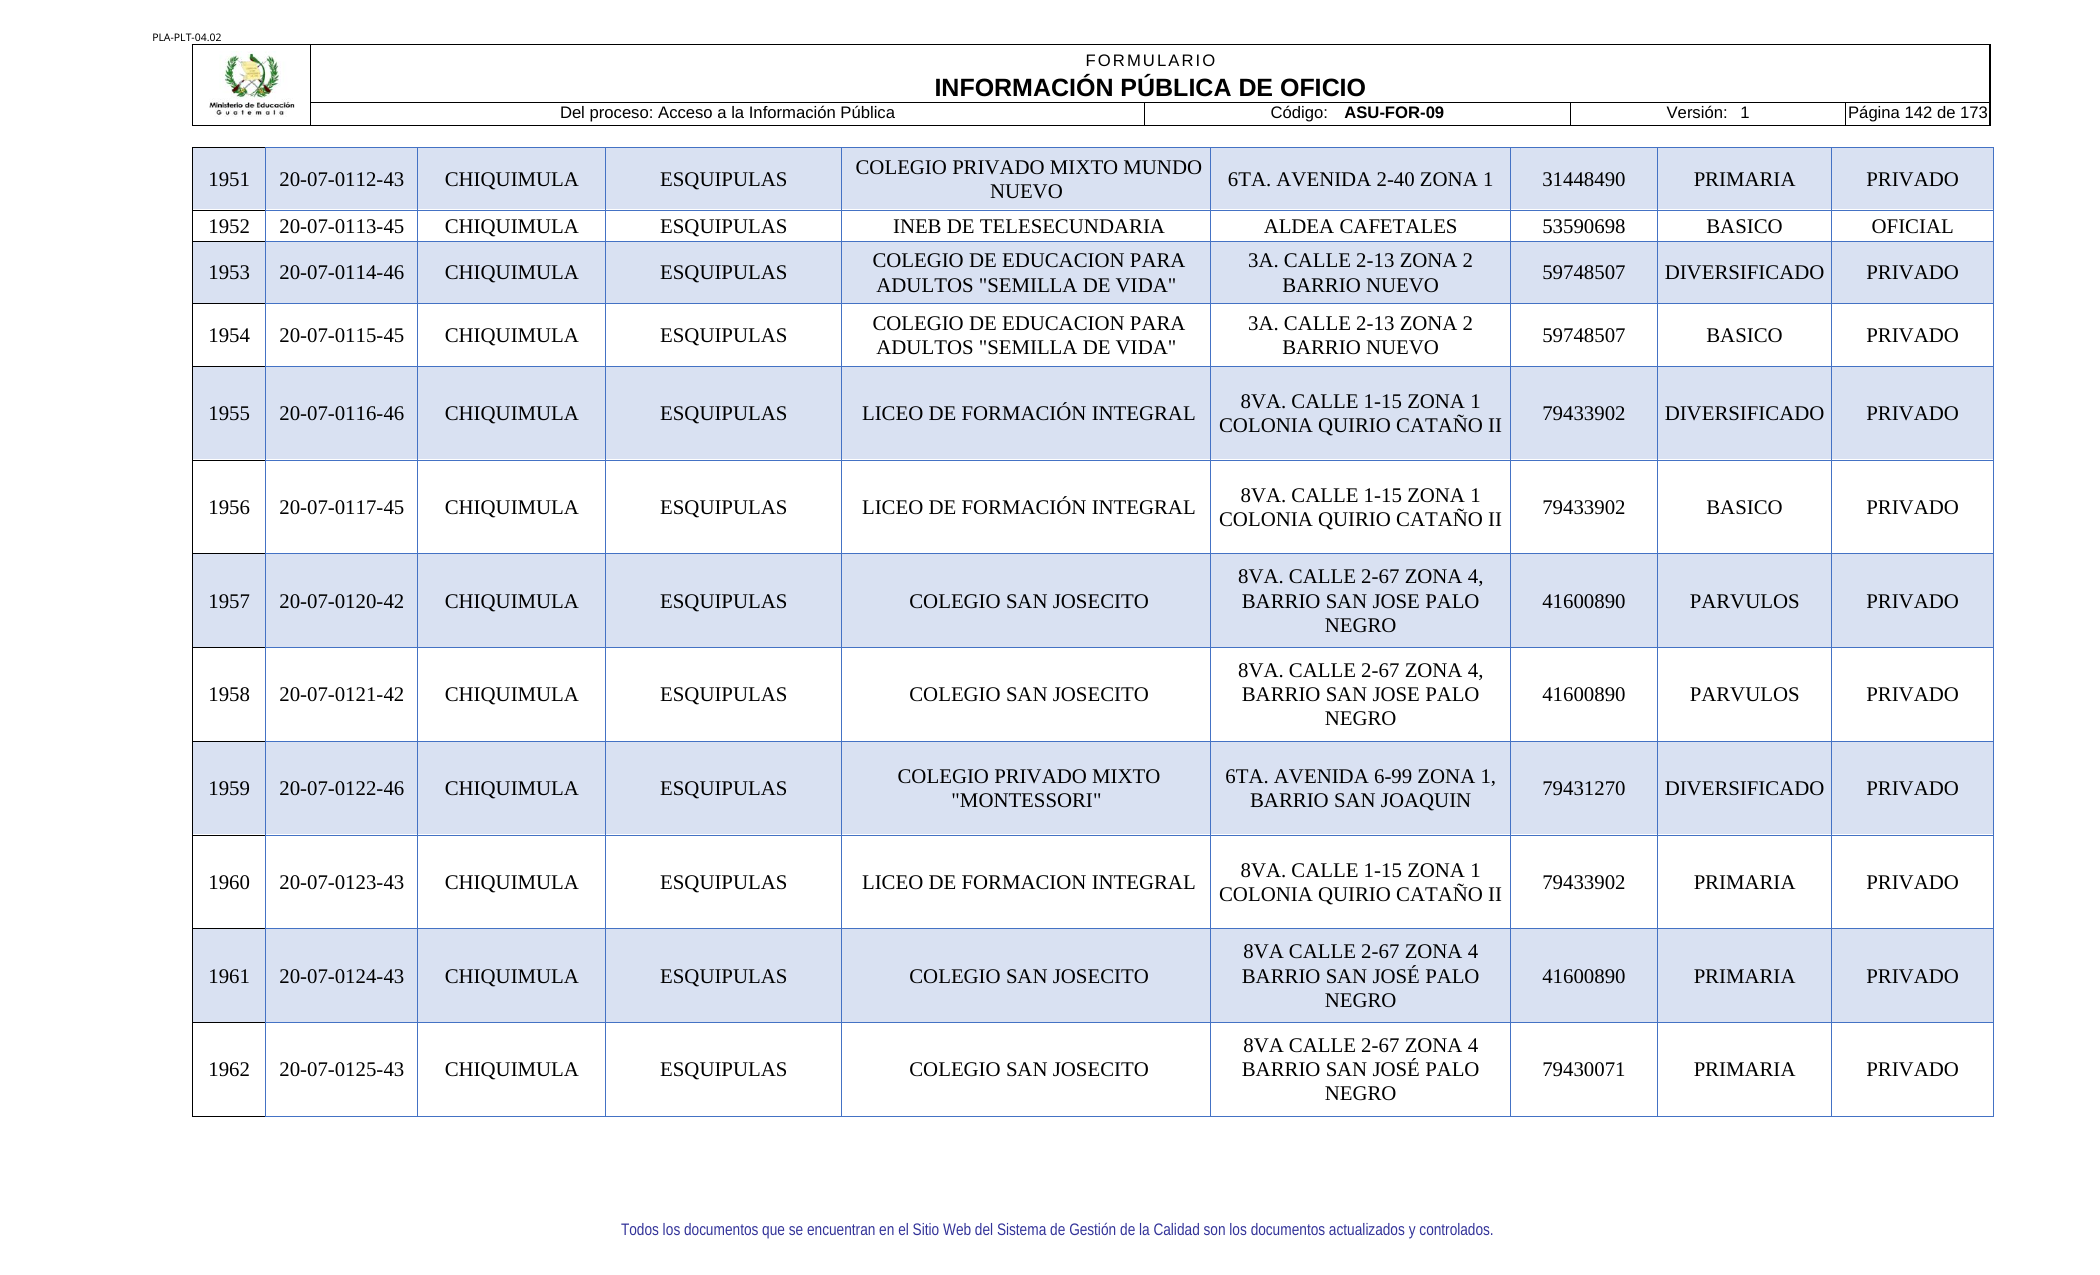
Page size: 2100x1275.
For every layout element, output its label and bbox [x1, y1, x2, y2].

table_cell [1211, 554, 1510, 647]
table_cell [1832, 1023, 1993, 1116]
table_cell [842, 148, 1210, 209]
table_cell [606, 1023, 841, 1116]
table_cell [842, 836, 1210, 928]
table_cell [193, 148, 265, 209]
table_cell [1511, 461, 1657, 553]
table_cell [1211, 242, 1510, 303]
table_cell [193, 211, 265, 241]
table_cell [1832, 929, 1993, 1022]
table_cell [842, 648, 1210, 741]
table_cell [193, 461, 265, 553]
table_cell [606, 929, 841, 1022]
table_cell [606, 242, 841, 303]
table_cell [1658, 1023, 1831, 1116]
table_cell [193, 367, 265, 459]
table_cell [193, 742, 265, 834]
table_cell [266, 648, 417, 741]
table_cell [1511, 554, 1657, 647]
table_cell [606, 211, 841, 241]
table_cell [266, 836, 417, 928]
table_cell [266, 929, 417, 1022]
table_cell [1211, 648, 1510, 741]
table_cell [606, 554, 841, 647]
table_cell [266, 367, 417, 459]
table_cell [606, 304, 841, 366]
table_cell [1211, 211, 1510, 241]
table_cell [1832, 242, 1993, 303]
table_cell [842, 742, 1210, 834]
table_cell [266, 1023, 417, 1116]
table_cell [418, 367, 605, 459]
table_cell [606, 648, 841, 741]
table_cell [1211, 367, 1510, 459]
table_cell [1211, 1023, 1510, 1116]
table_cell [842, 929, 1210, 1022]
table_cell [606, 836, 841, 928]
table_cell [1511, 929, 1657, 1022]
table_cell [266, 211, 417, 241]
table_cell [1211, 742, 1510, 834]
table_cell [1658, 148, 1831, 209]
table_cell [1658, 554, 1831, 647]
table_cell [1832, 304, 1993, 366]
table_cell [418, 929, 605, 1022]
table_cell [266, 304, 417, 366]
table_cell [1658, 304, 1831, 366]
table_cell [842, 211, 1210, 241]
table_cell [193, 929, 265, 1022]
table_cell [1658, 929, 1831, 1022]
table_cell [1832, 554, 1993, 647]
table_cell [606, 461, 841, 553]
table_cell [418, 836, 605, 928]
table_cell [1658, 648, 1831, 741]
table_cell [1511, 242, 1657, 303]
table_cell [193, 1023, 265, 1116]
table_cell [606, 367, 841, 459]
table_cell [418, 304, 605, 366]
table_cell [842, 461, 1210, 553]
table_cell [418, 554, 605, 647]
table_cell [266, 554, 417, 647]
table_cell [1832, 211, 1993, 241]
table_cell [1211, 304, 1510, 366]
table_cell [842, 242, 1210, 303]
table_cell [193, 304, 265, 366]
picture [208, 51, 295, 117]
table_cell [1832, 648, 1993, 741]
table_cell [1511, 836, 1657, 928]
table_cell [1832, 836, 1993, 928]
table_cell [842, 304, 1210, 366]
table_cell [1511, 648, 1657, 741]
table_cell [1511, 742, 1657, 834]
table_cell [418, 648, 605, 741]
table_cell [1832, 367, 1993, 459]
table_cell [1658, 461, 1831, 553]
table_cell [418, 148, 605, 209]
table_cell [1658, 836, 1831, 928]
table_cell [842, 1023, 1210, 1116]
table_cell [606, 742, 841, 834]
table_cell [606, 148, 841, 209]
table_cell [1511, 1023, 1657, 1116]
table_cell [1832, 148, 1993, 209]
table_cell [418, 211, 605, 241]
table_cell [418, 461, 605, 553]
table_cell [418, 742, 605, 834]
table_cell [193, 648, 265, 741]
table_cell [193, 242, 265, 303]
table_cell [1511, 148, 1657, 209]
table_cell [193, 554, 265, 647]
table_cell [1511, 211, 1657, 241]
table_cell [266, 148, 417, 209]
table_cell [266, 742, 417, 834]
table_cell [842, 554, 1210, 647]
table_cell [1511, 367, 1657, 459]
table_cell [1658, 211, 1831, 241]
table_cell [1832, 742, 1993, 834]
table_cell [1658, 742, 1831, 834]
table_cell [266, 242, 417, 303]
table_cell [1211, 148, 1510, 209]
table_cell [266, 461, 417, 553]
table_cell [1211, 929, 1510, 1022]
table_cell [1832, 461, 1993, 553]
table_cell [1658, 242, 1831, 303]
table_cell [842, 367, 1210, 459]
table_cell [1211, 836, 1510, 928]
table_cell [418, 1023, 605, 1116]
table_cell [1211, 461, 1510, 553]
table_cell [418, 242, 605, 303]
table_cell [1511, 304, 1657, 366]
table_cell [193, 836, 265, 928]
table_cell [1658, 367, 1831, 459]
